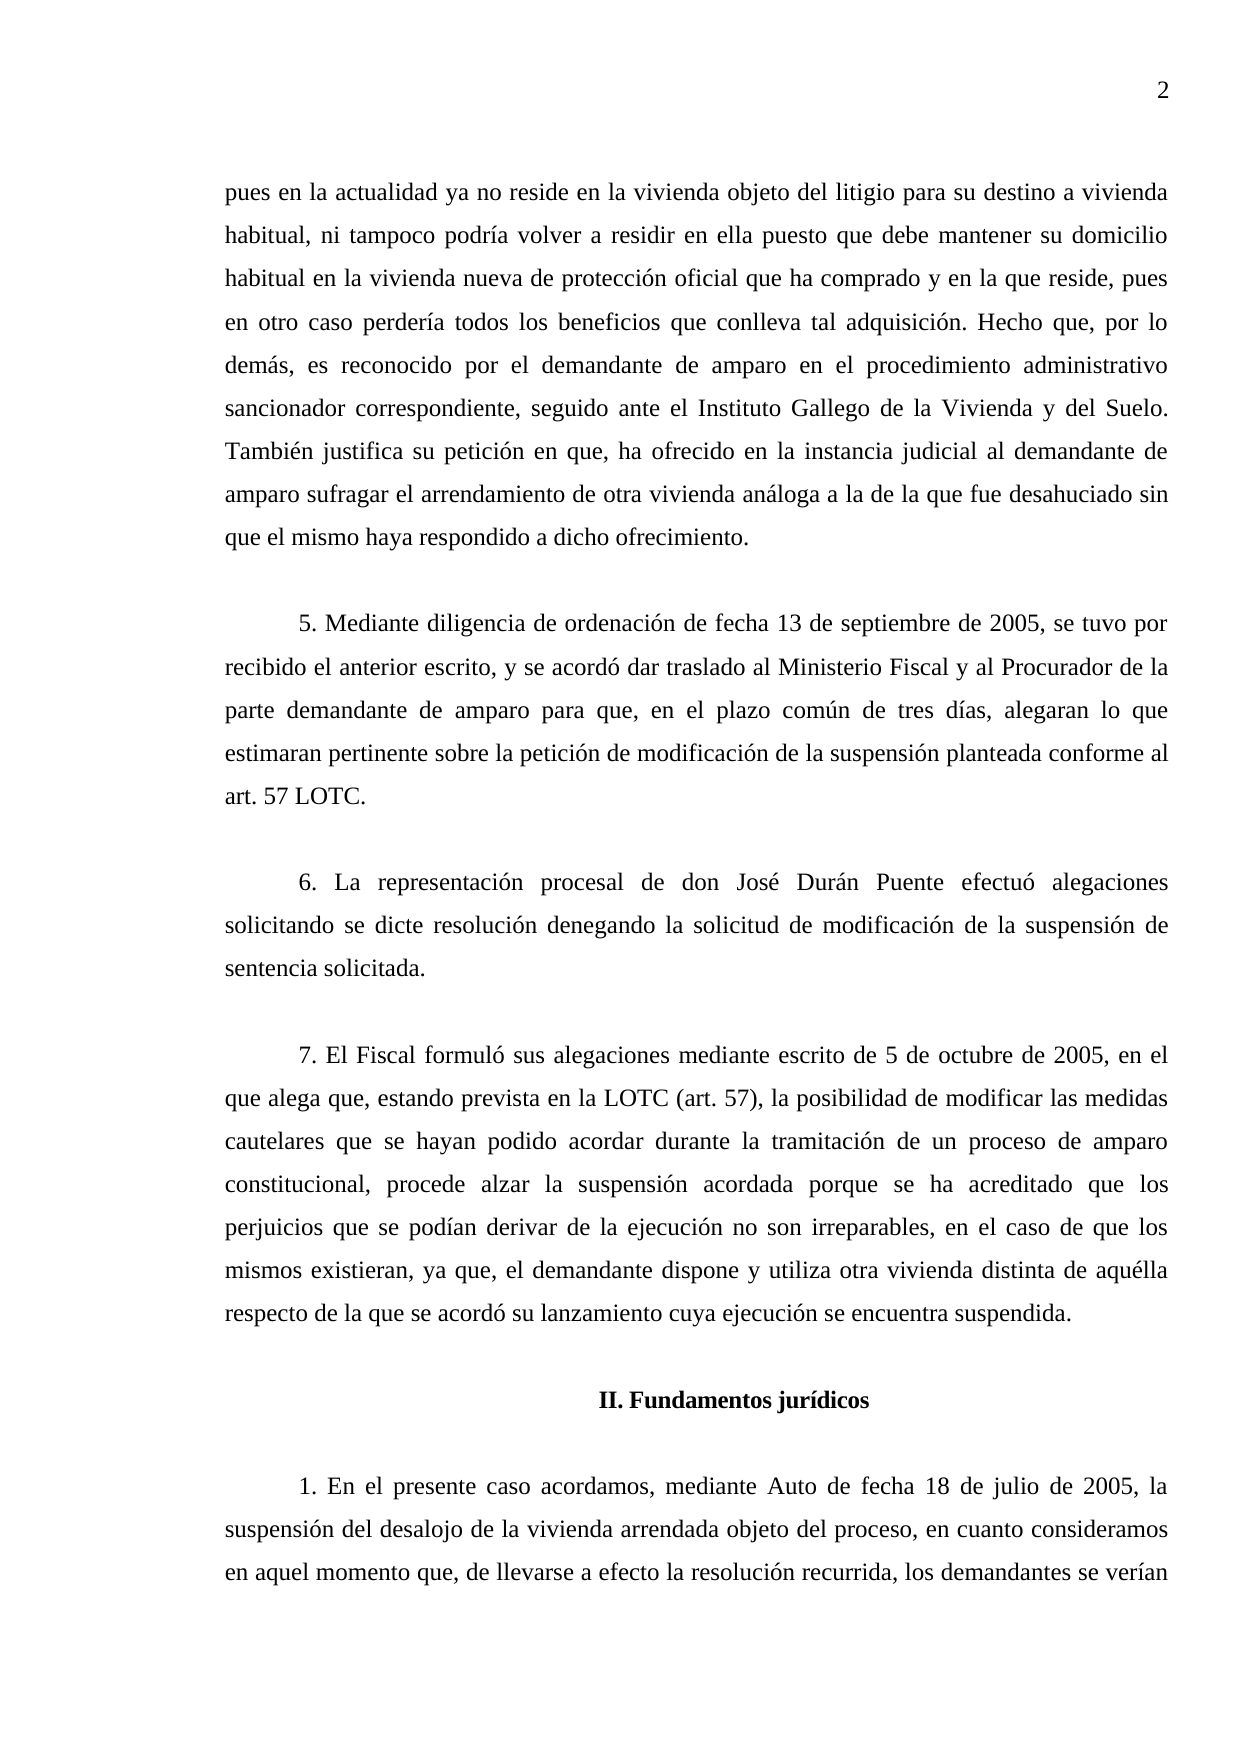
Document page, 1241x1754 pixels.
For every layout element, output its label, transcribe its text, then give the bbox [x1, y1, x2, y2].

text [224, 1471, 1169, 1586]
text 7. El Fiscal formuló sus alegaciones mediante escrito de 5 de octubre de 2005, en el que alega que, estando prevista en la LOTC (art. 57), la posibilidad de modificar las medidas cautelares que se hayan podido acordar durante la tramitación de un proceso de amparo constitucional, procede alzar la suspensión acordada porque se ha acreditado que los perjuicios que se podían derivar de la ejecución no son irreparables, en el caso de que los mismos existieran, ya que, el demandante dispone y utiliza otra vivienda distinta de aquélla respecto de la que se acordó su lanzamiento cuya ejecución se encuentra suspendida. [224, 1040, 1169, 1327]
subtitle II. Fundamentos jurídicos [224, 1385, 1169, 1413]
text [224, 177, 1169, 551]
text 5. Mediante diligencia de ordenación de fecha 13 de septiembre de 2005, se tuvo por recibido el anterior escrito, y se acordó dar traslado al Ministerio Fiscal y al Procurador de la parte demandante de amparo para que, en el plazo común de tres días, alegaran lo que estimaran pertinente sobre la petición de modificación de la suspensión planteada conforme al art. 57 LOTC. [224, 608, 1169, 810]
text 6. La representación procesal de don José Durán Puente efectuó alegaciones solicitando se dicte resolución denegando la solicitud de modificación de la suspensión de sentencia solicitada. [224, 867, 1169, 982]
